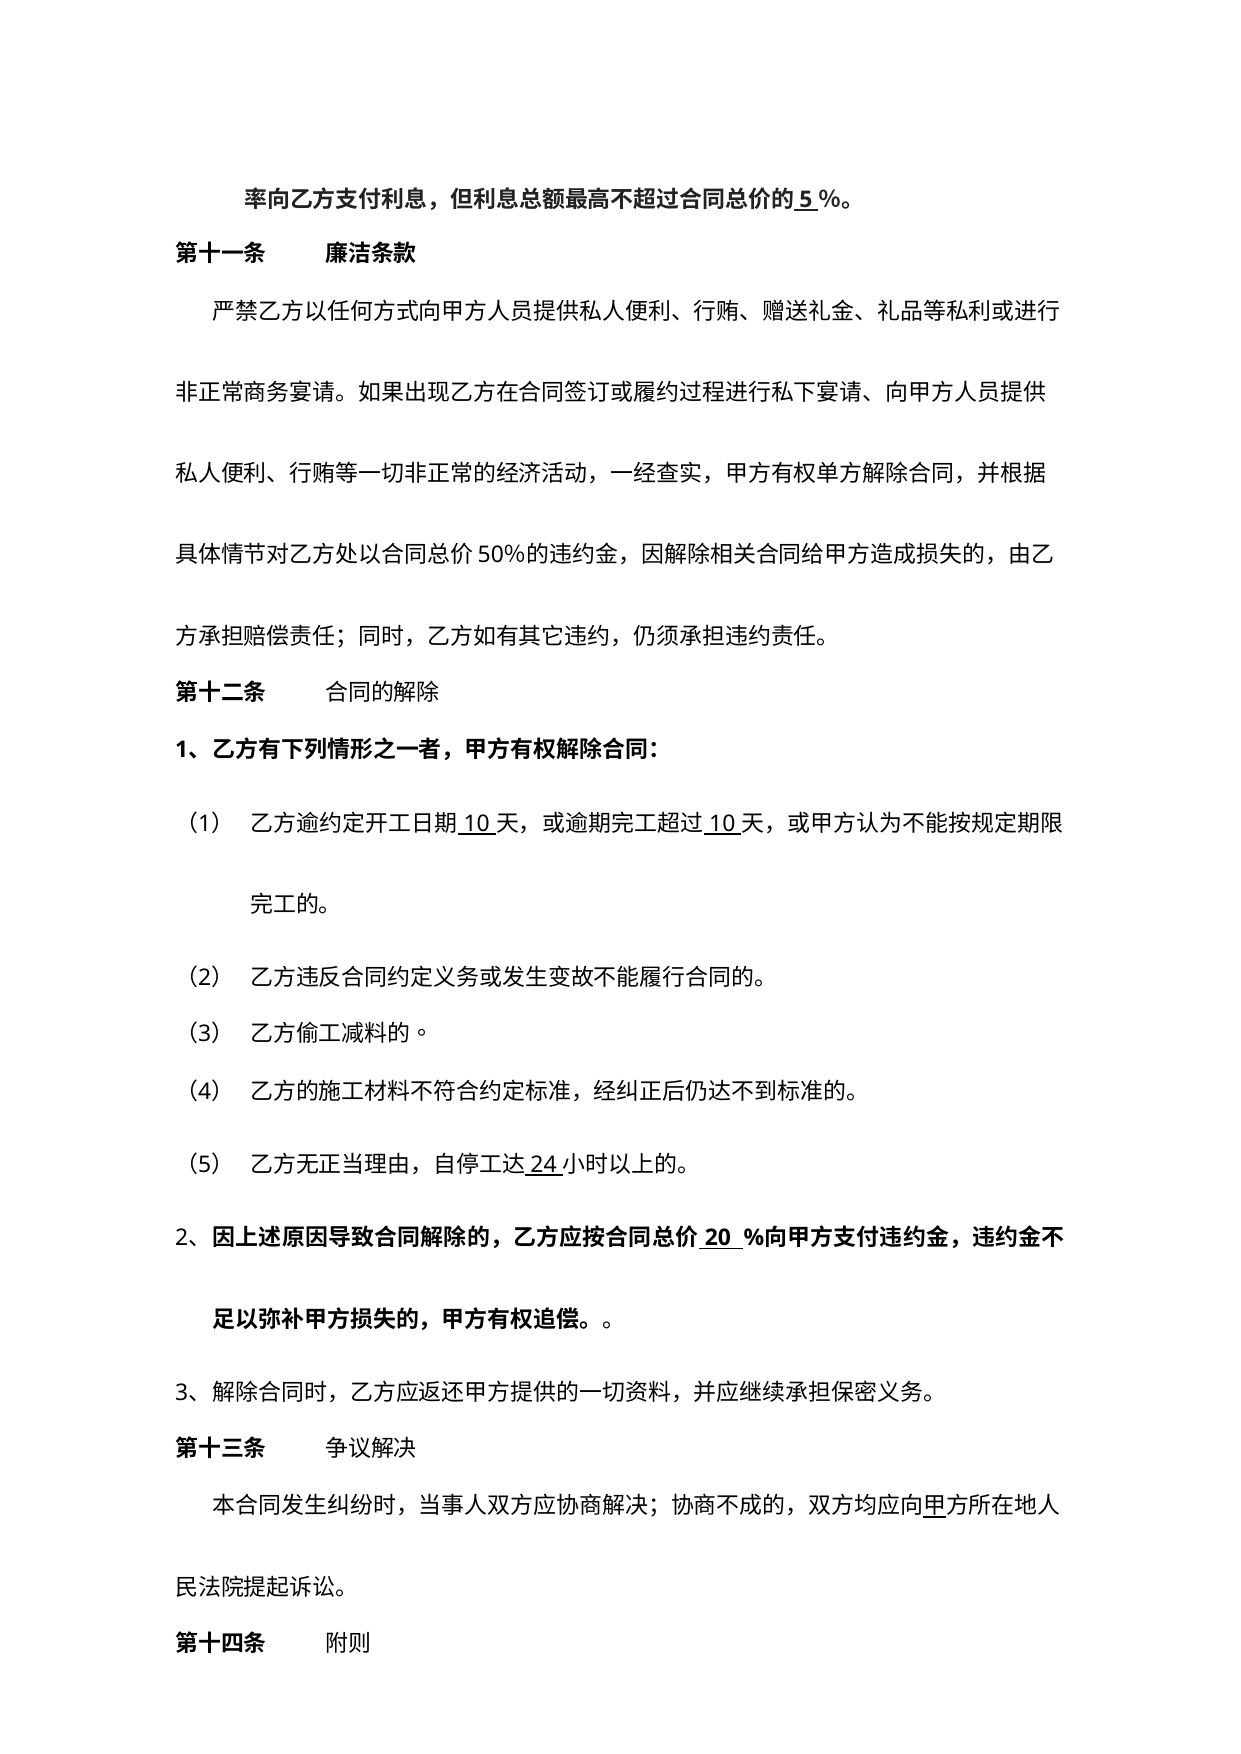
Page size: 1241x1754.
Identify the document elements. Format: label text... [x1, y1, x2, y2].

list 乙方偷工减料的。 [175, 1016, 1065, 1049]
list 因上述原因导致合同解除的，乙方应按合同总价 20 %向甲方支付违约金，违约金不足以弥补甲方损失的，甲方有权追偿。。 [175, 1203, 1065, 1349]
list 乙方逾约定开工日期 10 天，或逾期完工超过 10 天，或甲方认为不能按规定期限完工的。 [175, 788, 1065, 935]
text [209, 165, 1065, 230]
list 解除合同时，乙方应返还甲方提供的一切资料，并应继续承担保密义务。 [175, 1358, 1065, 1423]
list 乙方违反合同约定义务或发生变故不能履行合同的。 [175, 943, 1065, 1008]
list 乙方无正当理由，自停工达 24 小时以上的。 [175, 1130, 1065, 1195]
list 廉洁条款 [175, 236, 1065, 269]
list 合同的解除 [175, 675, 1065, 707]
list 附则 [175, 1626, 1065, 1658]
text 本合同发生纠纷时，当事人双方应协商解决；协商不成的，双方均应向甲方所在地人民法院提起诉讼。 [175, 1471, 1065, 1618]
list 乙方有下列情形之一者，甲方有权解除合同： [175, 715, 1065, 780]
text 严禁乙方以任何方式向甲方人员提供私人便利、行贿、赠送礼金、礼品等私利或进行非正常商务宴请。如果出现乙方在合同签订或履约过程进行私下宴请、向甲方人员提供私人便利、行贿等一切非正常的经济活动，一经查实，甲方有权单方解除合同，并根据具体情节对乙方处以合同总价50％的违约金，因解除相关合同给甲方造成损失的，由乙方承担赔偿责任；同时，乙方如有其它违约，仍须承担违约责任。 [175, 277, 1065, 667]
list 乙方的施工材料不符合约定标准，经纠正后仍达不到标准的。 [175, 1057, 1065, 1122]
list 争议解决 [175, 1431, 1065, 1464]
